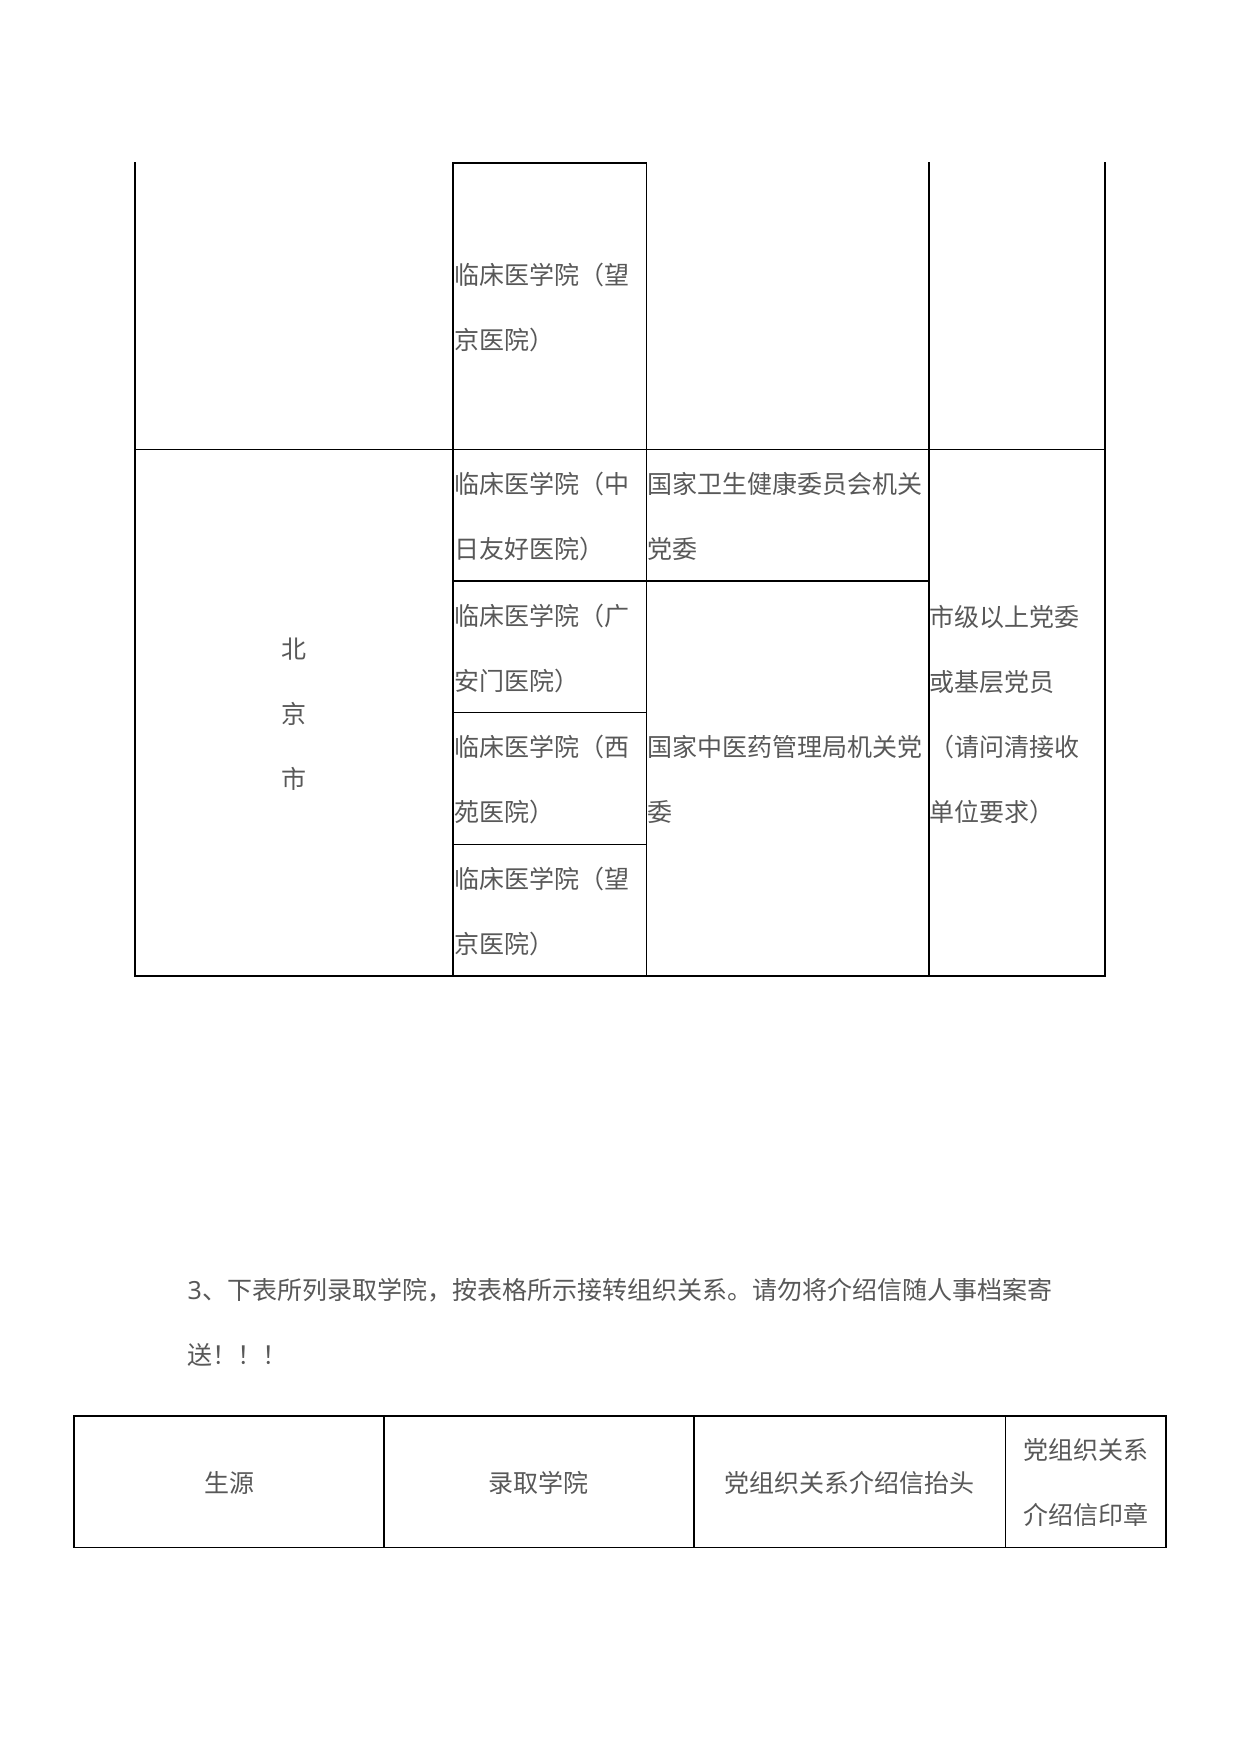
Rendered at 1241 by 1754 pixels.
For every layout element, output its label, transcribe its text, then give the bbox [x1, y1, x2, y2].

table_cell 临床医学院（望京医院） [454, 845, 646, 975]
table_cell 临床医学院（望京医院） [454, 164, 646, 449]
table_cell 临床医学院（广安门医院） [454, 582, 646, 712]
table_header 录取学院 [385, 1417, 693, 1546]
table_cell 北 京 市 [136, 450, 452, 975]
table_cell 市级以上党委或基层党员（请问清接收单位要求） [930, 450, 1104, 975]
table_header 党组织关系介绍信抬头 [695, 1417, 1005, 1546]
text 3、下表所列录取学院，按表格所示接转组织关系。请勿将介绍信随人事档案寄送！！！ [187, 1256, 1053, 1386]
table_header 生源 [75, 1417, 383, 1546]
table_header 党组织关系 介绍信印章 [1006, 1417, 1165, 1546]
table_cell 临床医学院（西苑医院） [454, 713, 646, 843]
table_cell 国家中医药管理局机关党委 [647, 582, 928, 975]
table_cell 国家卫生健康委员会机关党委 [647, 450, 928, 580]
table_cell 临床医学院（中日友好医院） [454, 450, 646, 580]
